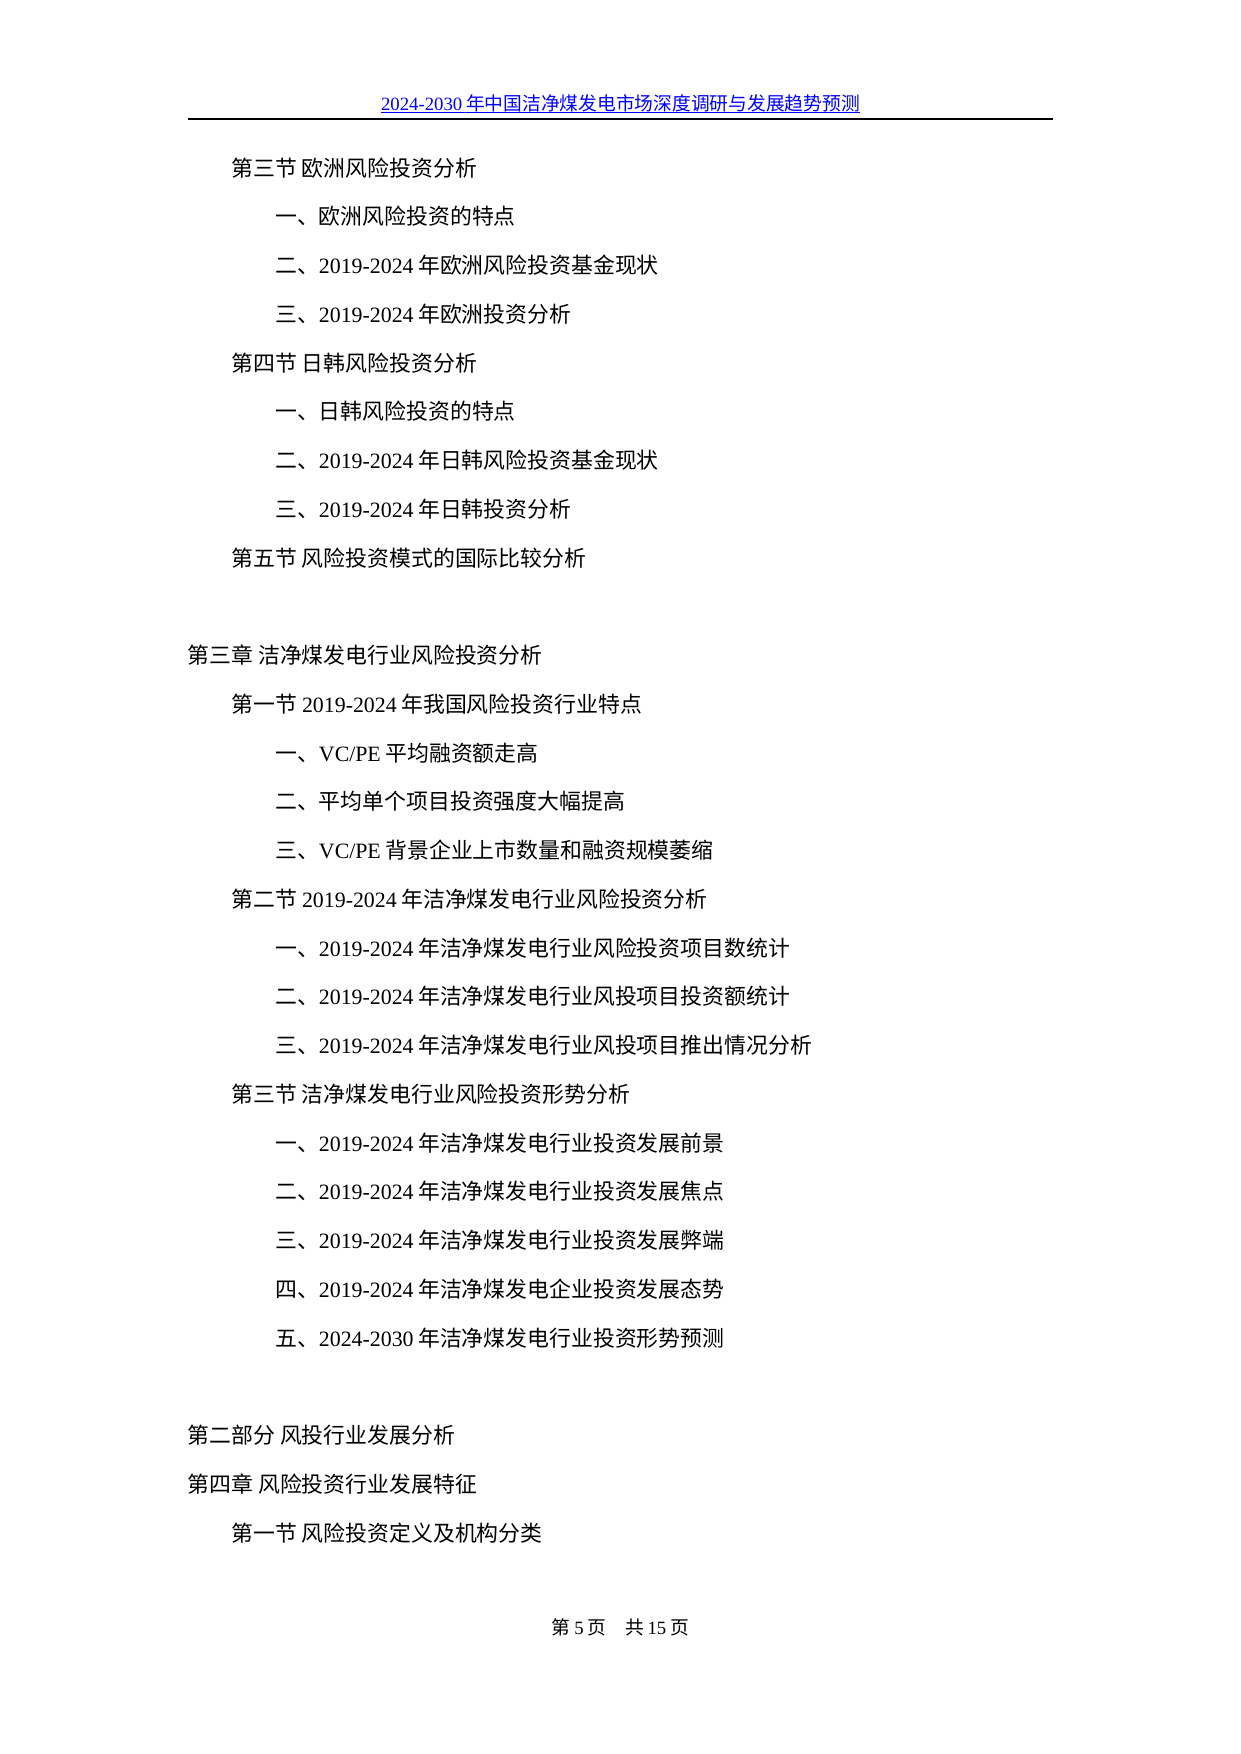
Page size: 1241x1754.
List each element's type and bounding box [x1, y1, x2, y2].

text [187, 150, 1053, 1548]
